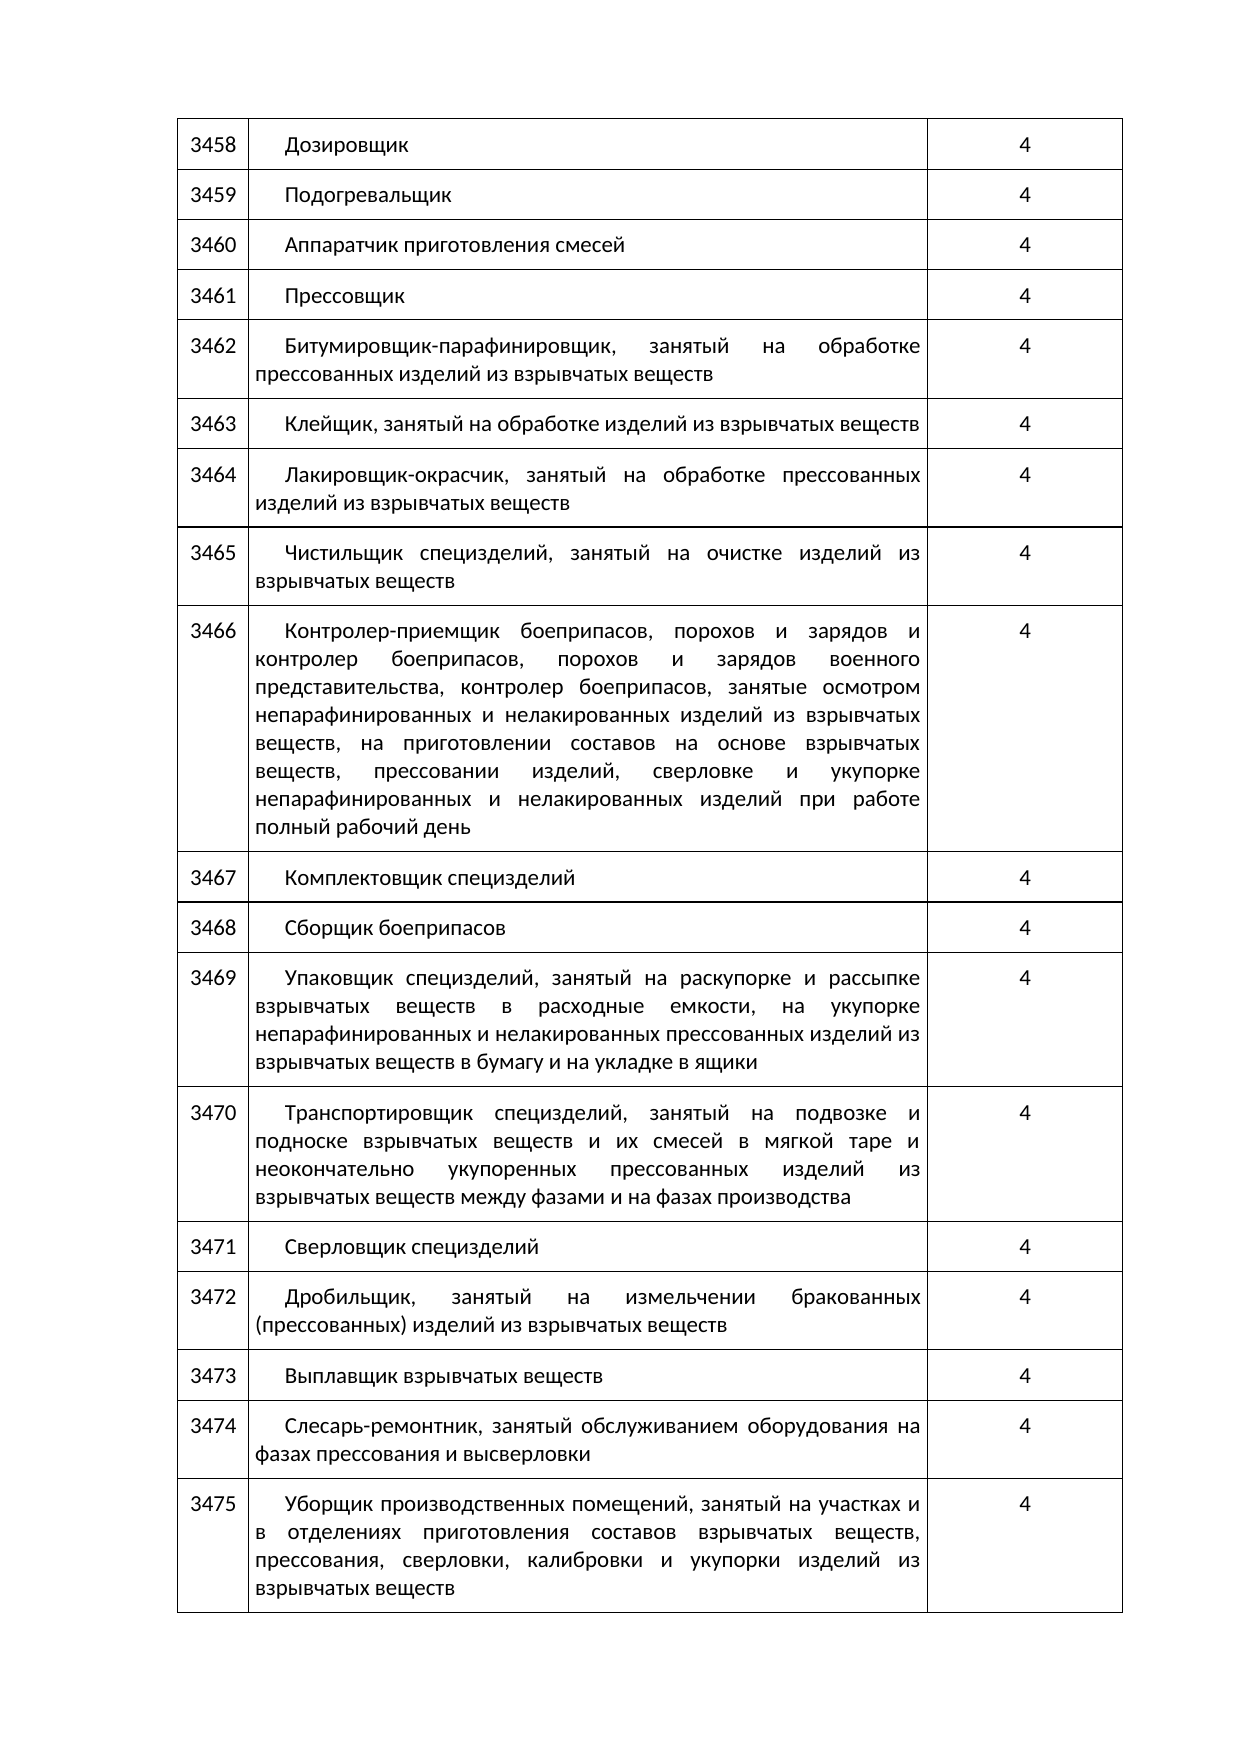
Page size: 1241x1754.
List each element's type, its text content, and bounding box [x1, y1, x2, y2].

table_cell Лакировщик-окрасчик, занятый на обработке прессованных изделий из взрывчатых веществ [249, 449, 927, 526]
table_cell 3474 [178, 1401, 248, 1478]
table_cell 3461 [178, 270, 248, 319]
table_cell 4 [928, 399, 1122, 448]
table_cell 4 [928, 170, 1122, 219]
table_cell Комплектовщик специзделий [249, 852, 927, 901]
table_cell 4 [928, 528, 1122, 605]
table_cell Клейщик, занятый на обработке изделий из взрывчатых веществ [249, 399, 927, 448]
table_cell Дробильщик, занятый на измельчении бракованных (прессованных) изделий из взрывчатых веществ [249, 1272, 927, 1349]
table_cell 3458 [178, 119, 248, 168]
table_cell 3468 [178, 903, 248, 952]
table_cell 4 [928, 852, 1122, 901]
table_cell 3473 [178, 1350, 248, 1399]
table_cell 4 [928, 953, 1122, 1086]
table_cell 3462 [178, 320, 248, 398]
table_cell 3475 [178, 1479, 248, 1612]
table_cell Прессовщик [249, 270, 927, 319]
table_cell 4 [928, 1222, 1122, 1271]
table_cell 3463 [178, 399, 248, 448]
table_cell 3472 [178, 1272, 248, 1349]
table_cell 4 [928, 119, 1122, 168]
table_cell Транспортировщик специзделий, занятый на подвозке и подноске взрывчатых веществ и их смесей в мягкой таре и неокончательно укупоренных прессованных изделий из взрывчатых веществ между фазами и на фазах производства [249, 1087, 927, 1221]
table_cell 3467 [178, 852, 248, 901]
table_cell 4 [928, 606, 1122, 851]
table_cell 4 [928, 320, 1122, 398]
table_cell 3465 [178, 528, 248, 605]
table_cell Уборщик производственных помещений, занятый на участках и в отделениях приготовления составов взрывчатых веществ, прессования, сверловки, калибровки и укупорки изделий из взрывчатых веществ [249, 1479, 927, 1612]
table_cell 4 [928, 1350, 1122, 1399]
table_cell Слесарь-ремонтник, занятый обслуживанием оборудования на фазах прессования и высверловки [249, 1401, 927, 1478]
table_cell 4 [928, 1272, 1122, 1349]
table_cell Выплавщик взрывчатых веществ [249, 1350, 927, 1399]
table_cell Контролер-приемщик боеприпасов, порохов и зарядов и контролер боеприпасов, порохов и зарядов военного представительства, контролер боеприпасов, занятые осмотром непарафинированных и нелакированных изделий из взрывчатых веществ, на приготовлении составов на основе взрывчатых веществ, прессовании изделий, сверловке и укупорке непарафинированных и нелакированных изделий при работе полный рабочий день [249, 606, 927, 851]
table_cell 3466 [178, 606, 248, 851]
table_cell Подогревальщик [249, 170, 927, 219]
table_cell Упаковщик специзделий, занятый на раскупорке и рассыпке взрывчатых веществ в расходные емкости, на укупорке непарафинированных и нелакированных прессованных изделий из взрывчатых веществ в бумагу и на укладке в ящики [249, 953, 927, 1086]
table_cell 4 [928, 220, 1122, 269]
table_cell 3460 [178, 220, 248, 269]
table_cell 3464 [178, 449, 248, 526]
table_cell 4 [928, 903, 1122, 952]
table_cell Сборщик боеприпасов [249, 903, 927, 952]
table_cell Дозировщик [249, 119, 927, 168]
table_cell 3459 [178, 170, 248, 219]
table_cell Сверловщик специзделий [249, 1222, 927, 1271]
table_cell Битумировщик-парафинировщик, занятый на обработке прессованных изделий из взрывчатых веществ [249, 320, 927, 398]
table_cell 4 [928, 1479, 1122, 1612]
table_cell 3470 [178, 1087, 248, 1221]
table_cell Аппаратчик приготовления смесей [249, 220, 927, 269]
table_cell 3469 [178, 953, 248, 1086]
table_cell 4 [928, 1401, 1122, 1478]
table_cell 4 [928, 1087, 1122, 1221]
table_cell 4 [928, 449, 1122, 526]
table_cell 3471 [178, 1222, 248, 1271]
table_cell 4 [928, 270, 1122, 319]
table_cell Чистильщик специзделий, занятый на очистке изделий из взрывчатых веществ [249, 528, 927, 605]
